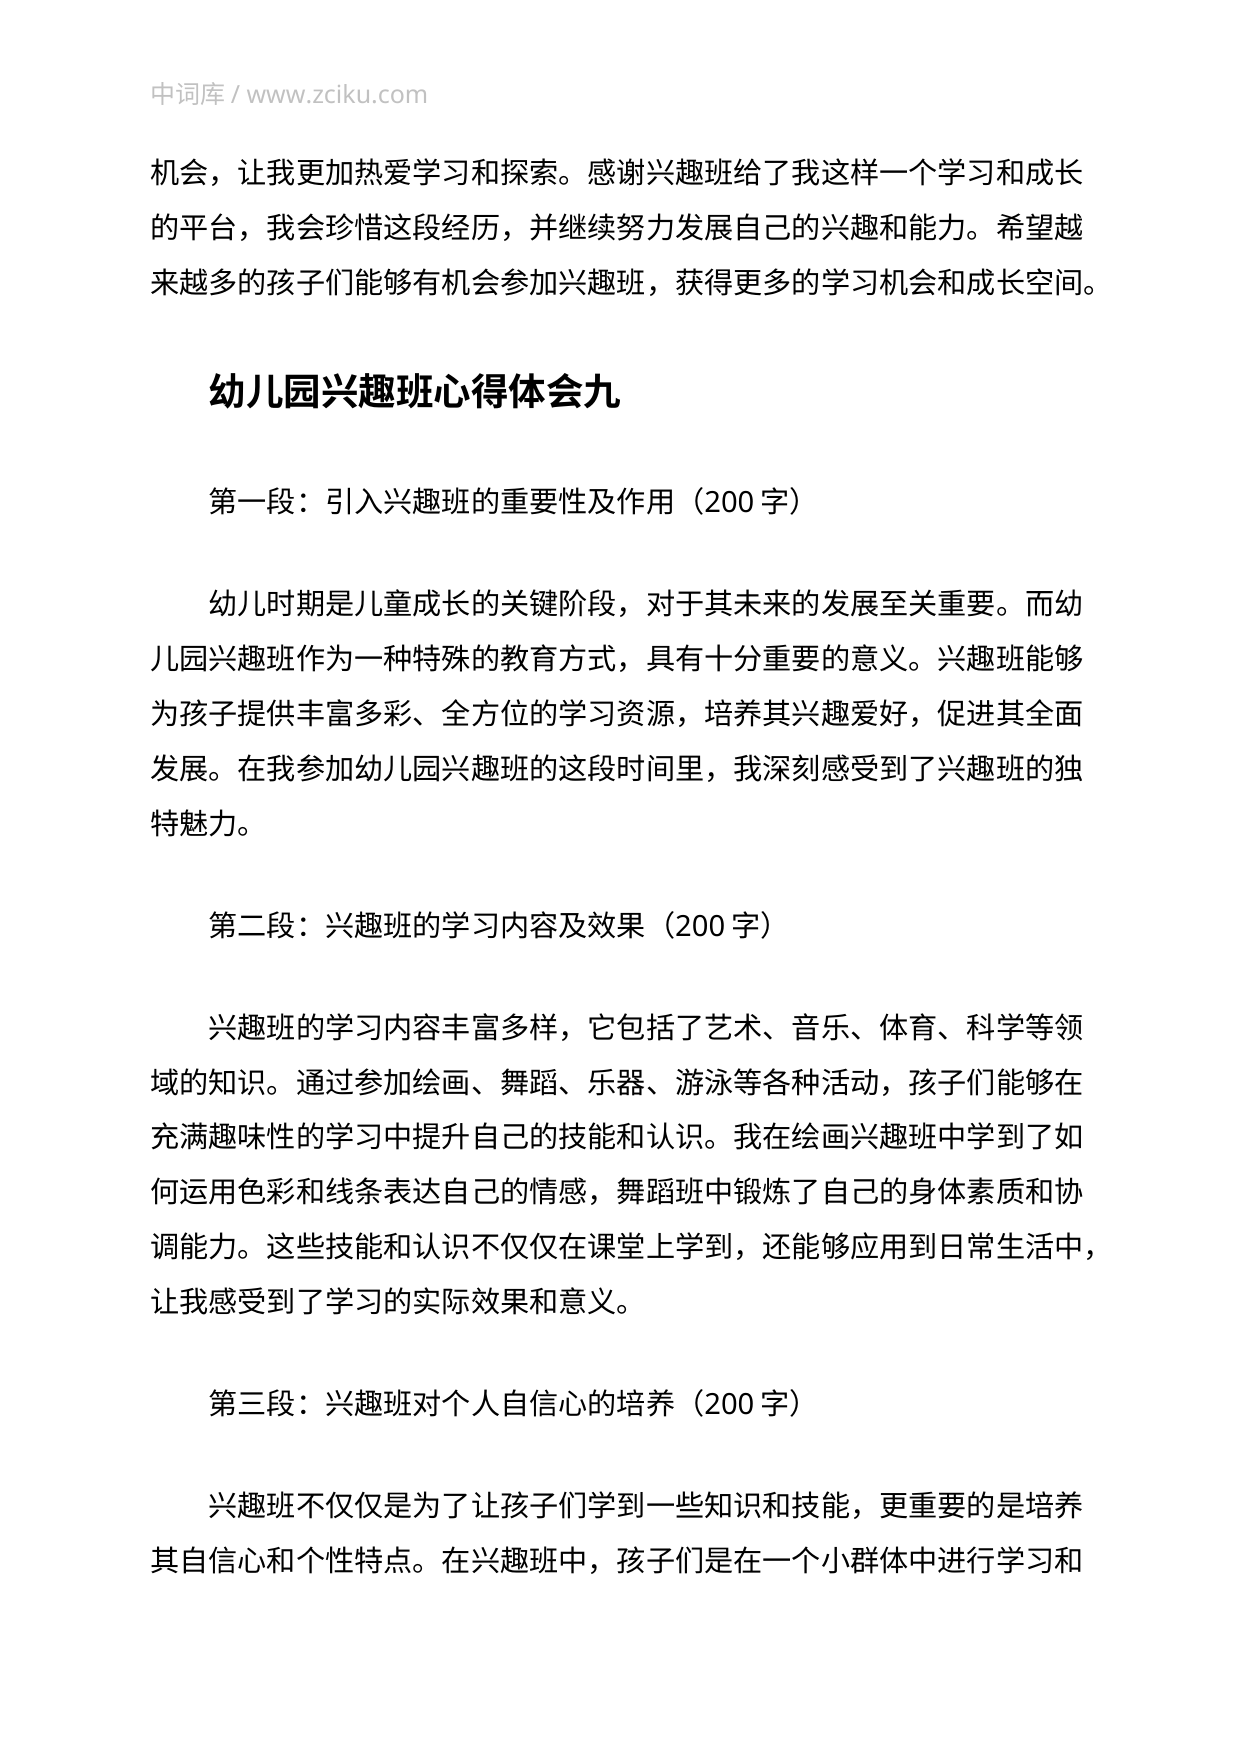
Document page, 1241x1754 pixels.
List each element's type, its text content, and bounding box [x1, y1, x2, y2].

text 第一段：引入兴趣班的重要性及作用（200字） [150, 479, 1090, 521]
text 幼儿园兴趣班心得体会九 [150, 362, 1090, 416]
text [150, 1482, 1090, 1580]
text 第三段：兴趣班对个人自信心的培养（200字） [150, 1381, 1090, 1423]
text 幼儿时期是儿童成长的关键阶段，对于其未来的发展至关重要。而幼儿园兴趣班作为一种特殊的教育方式，具有十分重要的意义。兴趣班能够为孩子提供丰富多彩、全方位的学习资源，培养其兴趣爱好，促进其全面发展。在我参加幼儿园兴趣班的这段时间里，我深刻感受到了兴趣班的独特魅力。 [150, 581, 1090, 843]
text 兴趣班的学习内容丰富多样，它包括了艺术、音乐、体育、科学等领域的知识。通过参加绘画、舞蹈、乐器、游泳等各种活动，孩子们能够在充满趣味性的学习中提升自己的技能和认识。我在绘画兴趣班中学到了如何运用色彩和线条表达自己的情感，舞蹈班中锻炼了自己的身体素质和协调能力。这些技能和认识不仅仅在课堂上学到，还能够应用到日常生活中，让我感受到了学习的实际效果和意义。 [150, 1004, 1090, 1321]
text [150, 150, 1090, 302]
text 第二段：兴趣班的学习内容及效果（200字） [150, 902, 1090, 945]
